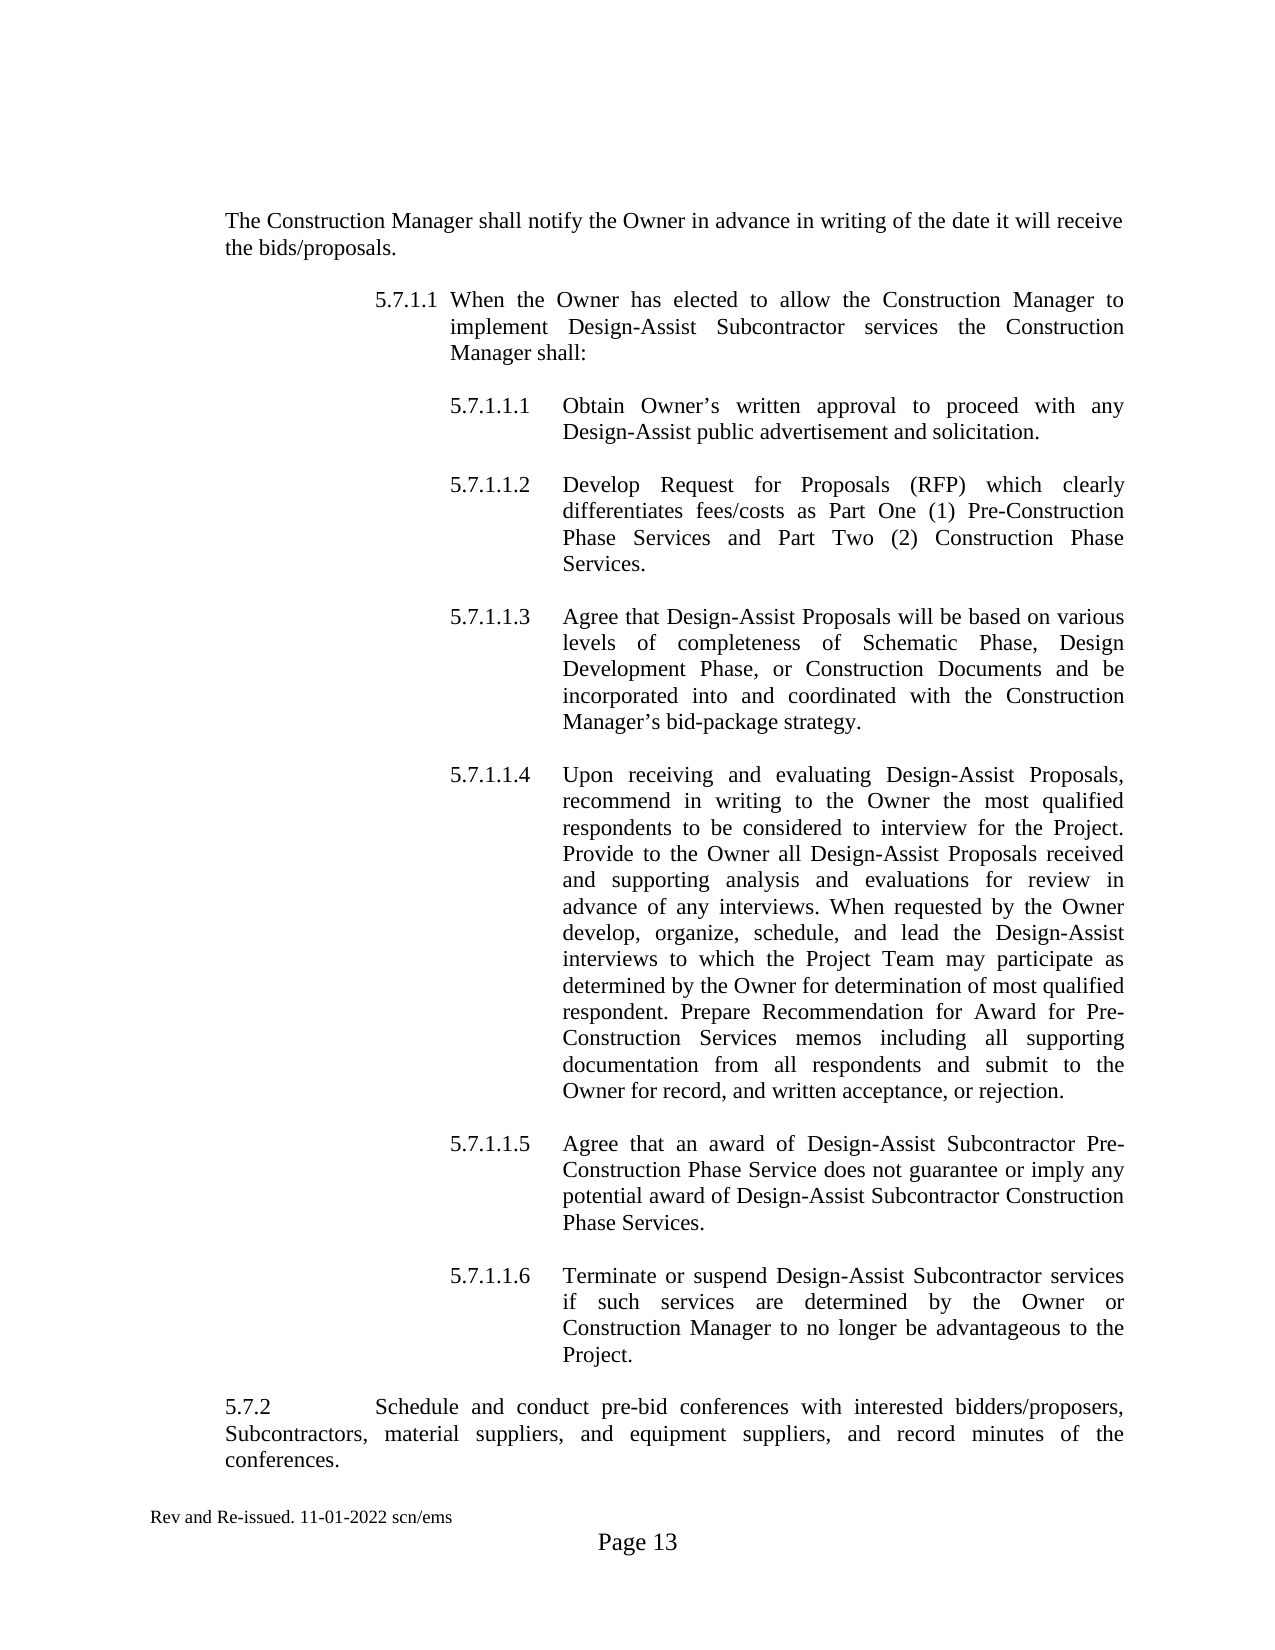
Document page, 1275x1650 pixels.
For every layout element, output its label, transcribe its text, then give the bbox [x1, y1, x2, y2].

list Agree that an award of Design-Assist Subcontractor Pre-Construction Phase Service does not guarantee or imply any potential award of Design-Assist Subcontractor Construction Phase Services. [450, 1130, 1125, 1235]
list Terminate or suspend Design-Assist Subcontractor services if such services are determined by the Owner or Construction Manager to no longer be advantageous to the Project. [450, 1262, 1125, 1367]
list Agree that Design-Assist Proposals will be based on various levels of completeness of Schematic Phase, Design Development Phase, or Construction Documents and be incorporated into and coordinated with the Construction Manager’s bid-package strategy. [450, 603, 1125, 734]
list Schedule and conduct pre-bid conferences with interested bidders/proposers, Subcontractors, material suppliers, and equipment suppliers, and record minutes of the conferences. [225, 1393, 1125, 1472]
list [225, 207, 1125, 260]
list Upon receiving and evaluating Design-Assist Proposals, recommend in writing to the Owner the most qualified respondents to be considered to interview for the Project. Provide to the Owner all Design-Assist Proposals received and supporting analysis and evaluations for review in advance of any interviews. When requested by the Owner develop, organize, schedule, and lead the Design-Assist interviews to which the Project Team may participate as determined by the Owner for determination of most qualified respondent. Prepare Recommendation for Award for Pre-Construction Services memos including all supporting documentation from all respondents and submit to the Owner for record, and written acceptance, or rejection. [450, 761, 1125, 1103]
list When the Owner has elected to allow the Construction Manager to implement Design-Assist Subcontractor services the Construction Manager shall: [375, 287, 1125, 366]
list Obtain Owner’s written approval to proceed with any Design-Assist public advertisement and solicitation. [450, 392, 1125, 445]
list Develop Request for Proposals (RFP) which clearly differentiates fees/costs as Part One (1) Pre-Construction Phase Services and Part Two (2) Construction Phase Services. [450, 471, 1125, 576]
